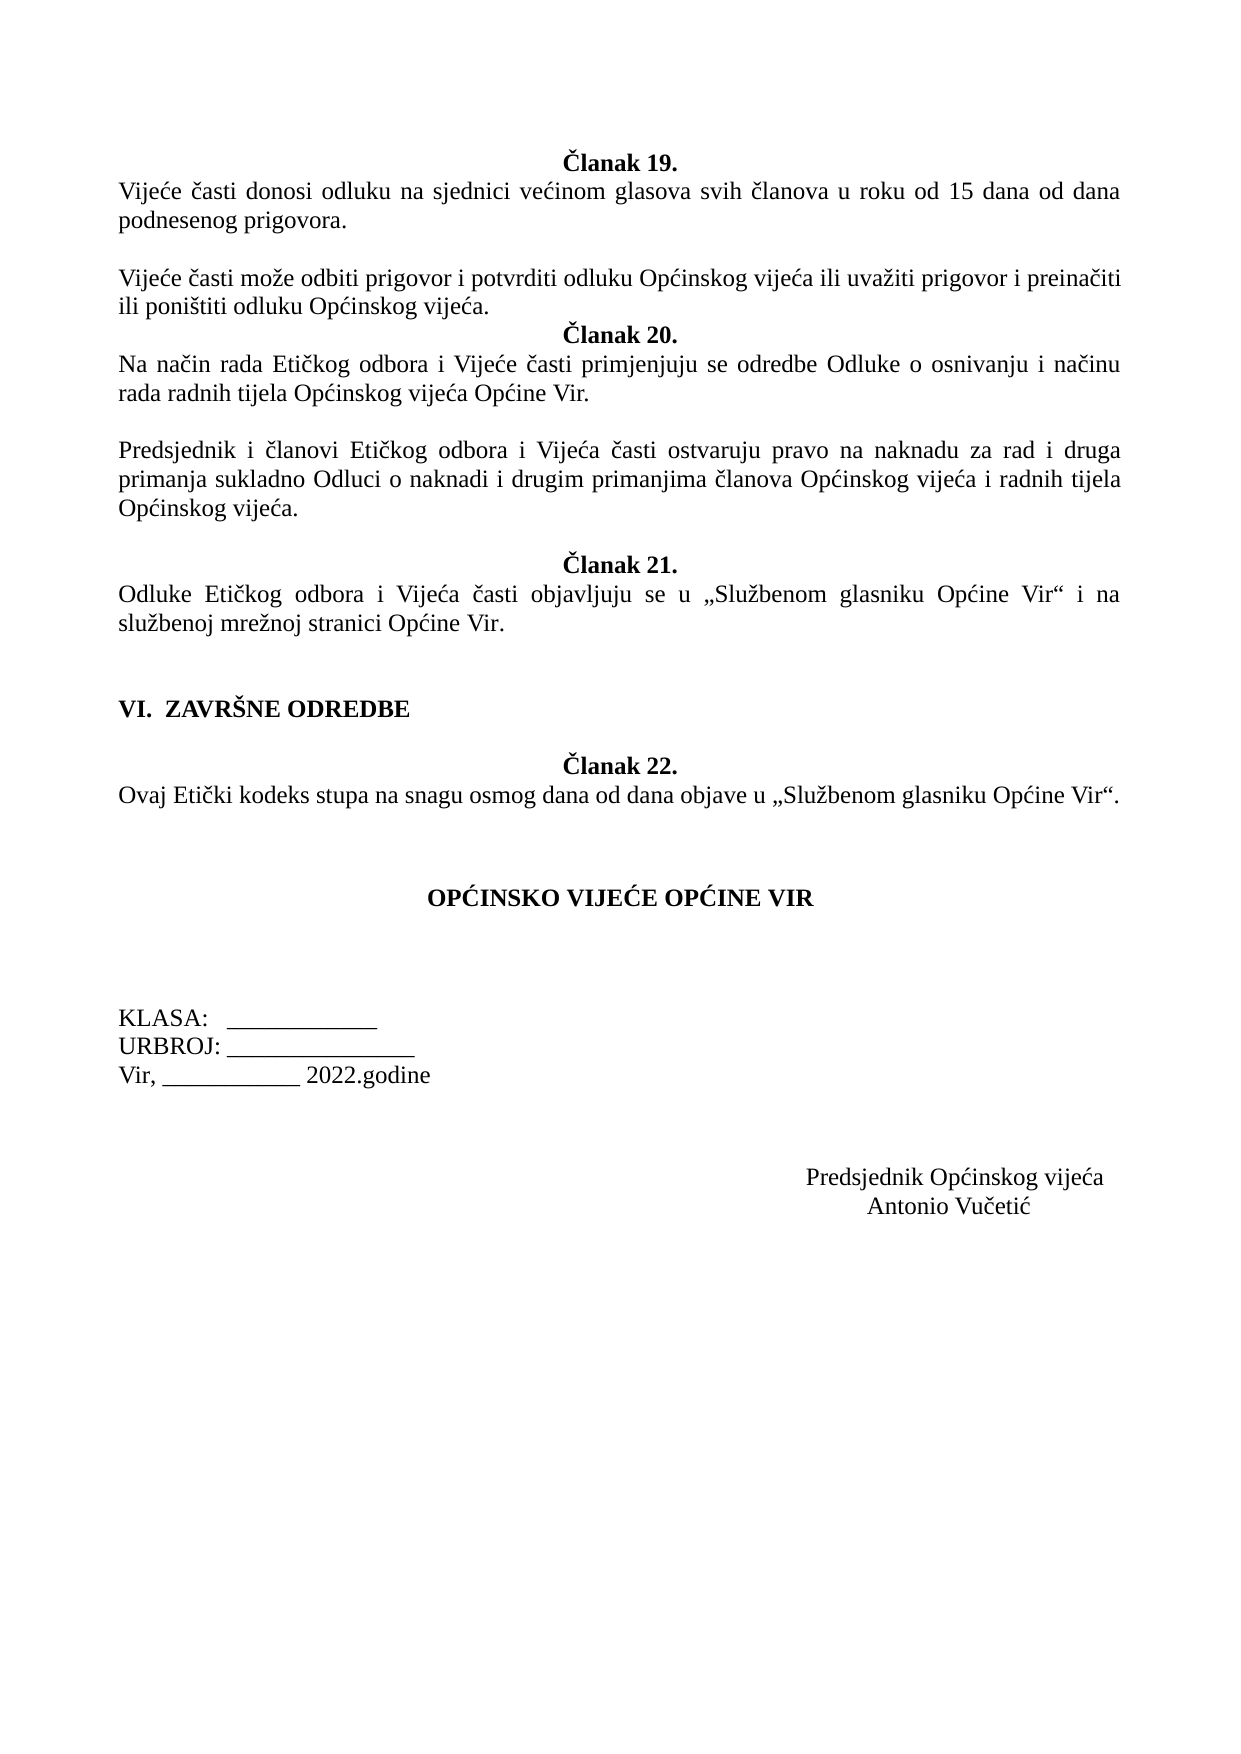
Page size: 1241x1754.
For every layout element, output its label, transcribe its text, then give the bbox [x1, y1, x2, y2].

text OPĆINSKO VIJEĆE OPĆINE VIR [118, 883, 1122, 912]
text KLASA: ____________ [118, 1003, 1122, 1031]
text Članak 20. [118, 320, 1122, 349]
text Vijeće časti može odbiti prigovor i potvrditi odluku Općinskog vijeća ili uvažiti prigovor i preinačiti ili poništiti odluku Općinskog vijeća. [118, 263, 1122, 320]
text VI. ZAVRŠNE ODREDBE [118, 694, 1122, 723]
text Ovaj Etički kodeks stupa na snagu osmog dana od dana objave u „Službenom glasniku Općine Vir“. [118, 780, 1122, 809]
text Na način rada Etičkog odbora i Vijeće časti primjenjuju se odredbe Odluke o osnivanju i načinu rada radnih tijela Općinskog vijeća Općine Vir. [118, 349, 1122, 406]
text Odluke Etičkog odbora i Vijeća časti objavljuju se u „Službenom glasniku Općine Vir“ i na službenoj mrežnoj stranici Općine Vir. [118, 579, 1122, 636]
text Članak 21. [118, 550, 1122, 579]
text URBROJ: _______________ [118, 1031, 1122, 1060]
text Članak 22. [118, 751, 1122, 780]
text Vir, ___________ 2022.godine [118, 1060, 1122, 1089]
text Vijeće časti donosi odluku na sjednici većinom glasova svih članova u roku od 15 dana od dana podnesenog prigovora. [118, 176, 1122, 234]
text Predsjednik Općinskog vijeća Antonio Vučetić [118, 1162, 1122, 1220]
text Predsjednik i članovi Etičkog odbora i Vijeća časti ostvaruju pravo na naknadu za rad i druga primanja sukladno Odluci o naknadi i drugim primanjima članova Općinskog vijeća i radnih tijela Općinskog vijeća. [118, 435, 1122, 521]
text Članak 19. [118, 148, 1122, 176]
